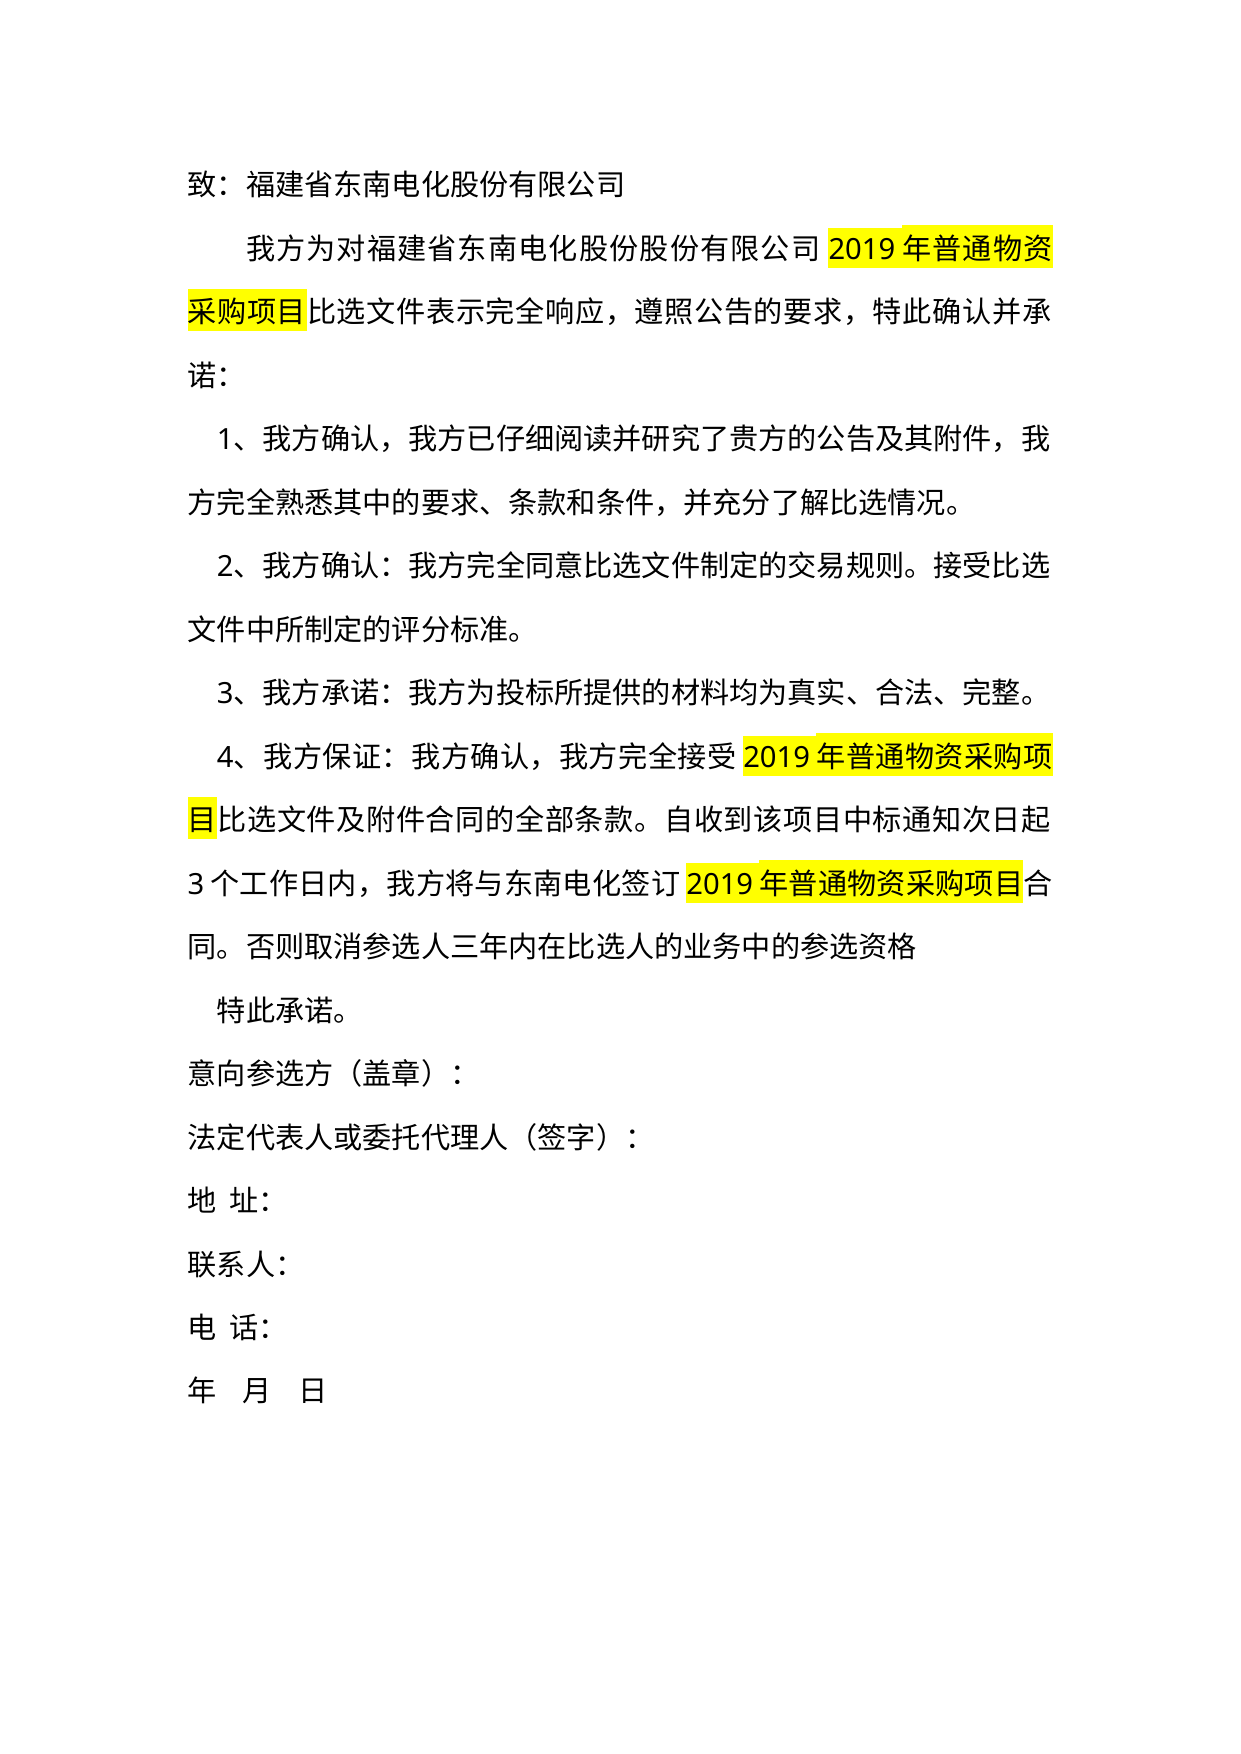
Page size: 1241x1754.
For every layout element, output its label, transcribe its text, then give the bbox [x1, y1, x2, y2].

text 3、我方承诺：我方为投标所提供的材料均为真实、合法、完整。 [187, 670, 1053, 712]
text 致：福建省东南电化股份有限公司 [187, 162, 1053, 204]
text 4、我方保证：我方确认，我方完全接受2019年普通物资采购项目比选文件及附件合同的全部条款。自收到该项目中标通知次日起3个工作日内，我方将与东南电化签订2019年普通物资采购项目合同。否则取消参选人三年内在比选人的业务中的参选资格 [187, 733, 1053, 966]
text 联系人： [187, 1241, 1053, 1283]
text 意向参选方（盖章）： [187, 1051, 1053, 1093]
text 地 址： [187, 1178, 1053, 1220]
text 我方为对福建省东南电化股份股份有限公司2019年普通物资采购项目比选文件表示完全响应，遵照公告的要求，特此确认并承诺： [187, 225, 1053, 395]
text 2、我方确认：我方完全同意比选文件制定的交易规则。接受比选文件中所制定的评分标准。 [187, 543, 1053, 649]
text 法定代表人或委托代理人（签字）： [187, 1114, 1053, 1156]
text 年 月 日 [187, 1368, 1053, 1410]
text 特此承诺。 [187, 987, 1053, 1029]
text 1、我方确认，我方已仔细阅读并研究了贵方的公告及其附件，我方完全熟悉其中的要求、条款和条件，并充分了解比选情况。 [187, 416, 1053, 522]
text 电 话： [187, 1304, 1053, 1347]
